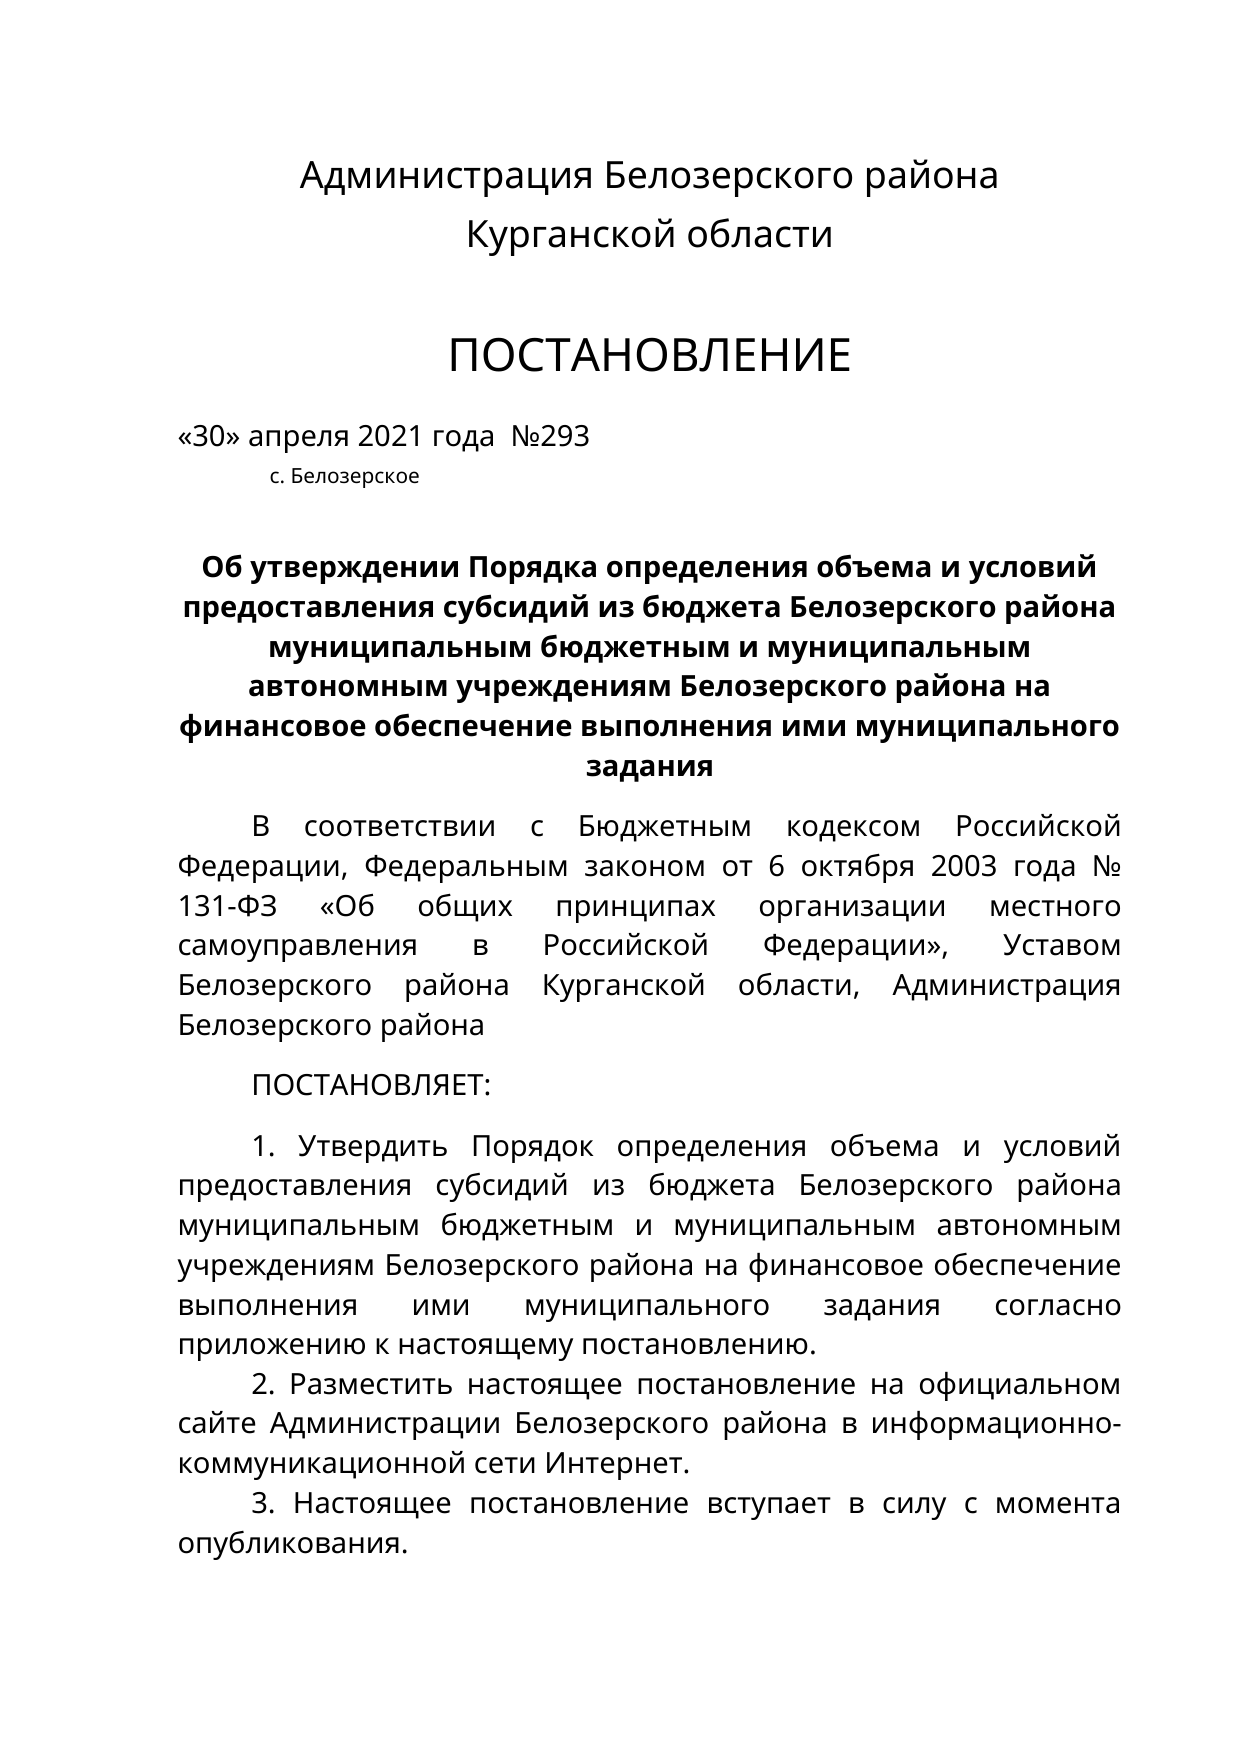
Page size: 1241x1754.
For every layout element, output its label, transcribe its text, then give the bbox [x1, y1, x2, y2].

text Курганской области [177, 207, 1122, 258]
text с. Белозерское [177, 461, 1122, 489]
text 3. Настоящее постановление вступает в силу с момента опубликования. [177, 1482, 1122, 1562]
text ПОСТАНОВЛЕНИЕ [177, 323, 1122, 385]
text В соответствии с Бюджетным кодексом Российской Федерации, Федеральным законом от 6 октября 2003 года № 131-ФЗ «Об общих принципах организации местного самоуправления в Российской Федерации», Уставом Белозерского района Курганской области, Администрация Белозерского района [177, 806, 1122, 1044]
text 2. Разместить настоящее постановление на официальном сайте Администрации Белозерского района в информационно-коммуникационной сети Интернет. [177, 1363, 1122, 1482]
text ПОСТАНОВЛЯЕТ: [177, 1064, 1122, 1104]
text Администрация Белозерского района [177, 149, 1122, 200]
text «30» апреля 2021 года №293 [177, 415, 1122, 455]
text 1. Утвердить Порядок определения объема и условий предоставления субсидий из бюджета Белозерского района муниципальным бюджетным и муниципальным автономным учреждениям Белозерского района на финансовое обеспечение выполнения ими муниципального задания согласно приложению к настоящему постановлению. [177, 1125, 1122, 1363]
text Об утверждении Порядка определения объема и условий предоставления субсидий из бюджета Белозерского района муниципальным бюджетным и муниципальным автономным учреждениям Белозерского района на финансовое обеспечение выполнения ими муниципального задания [177, 547, 1122, 785]
